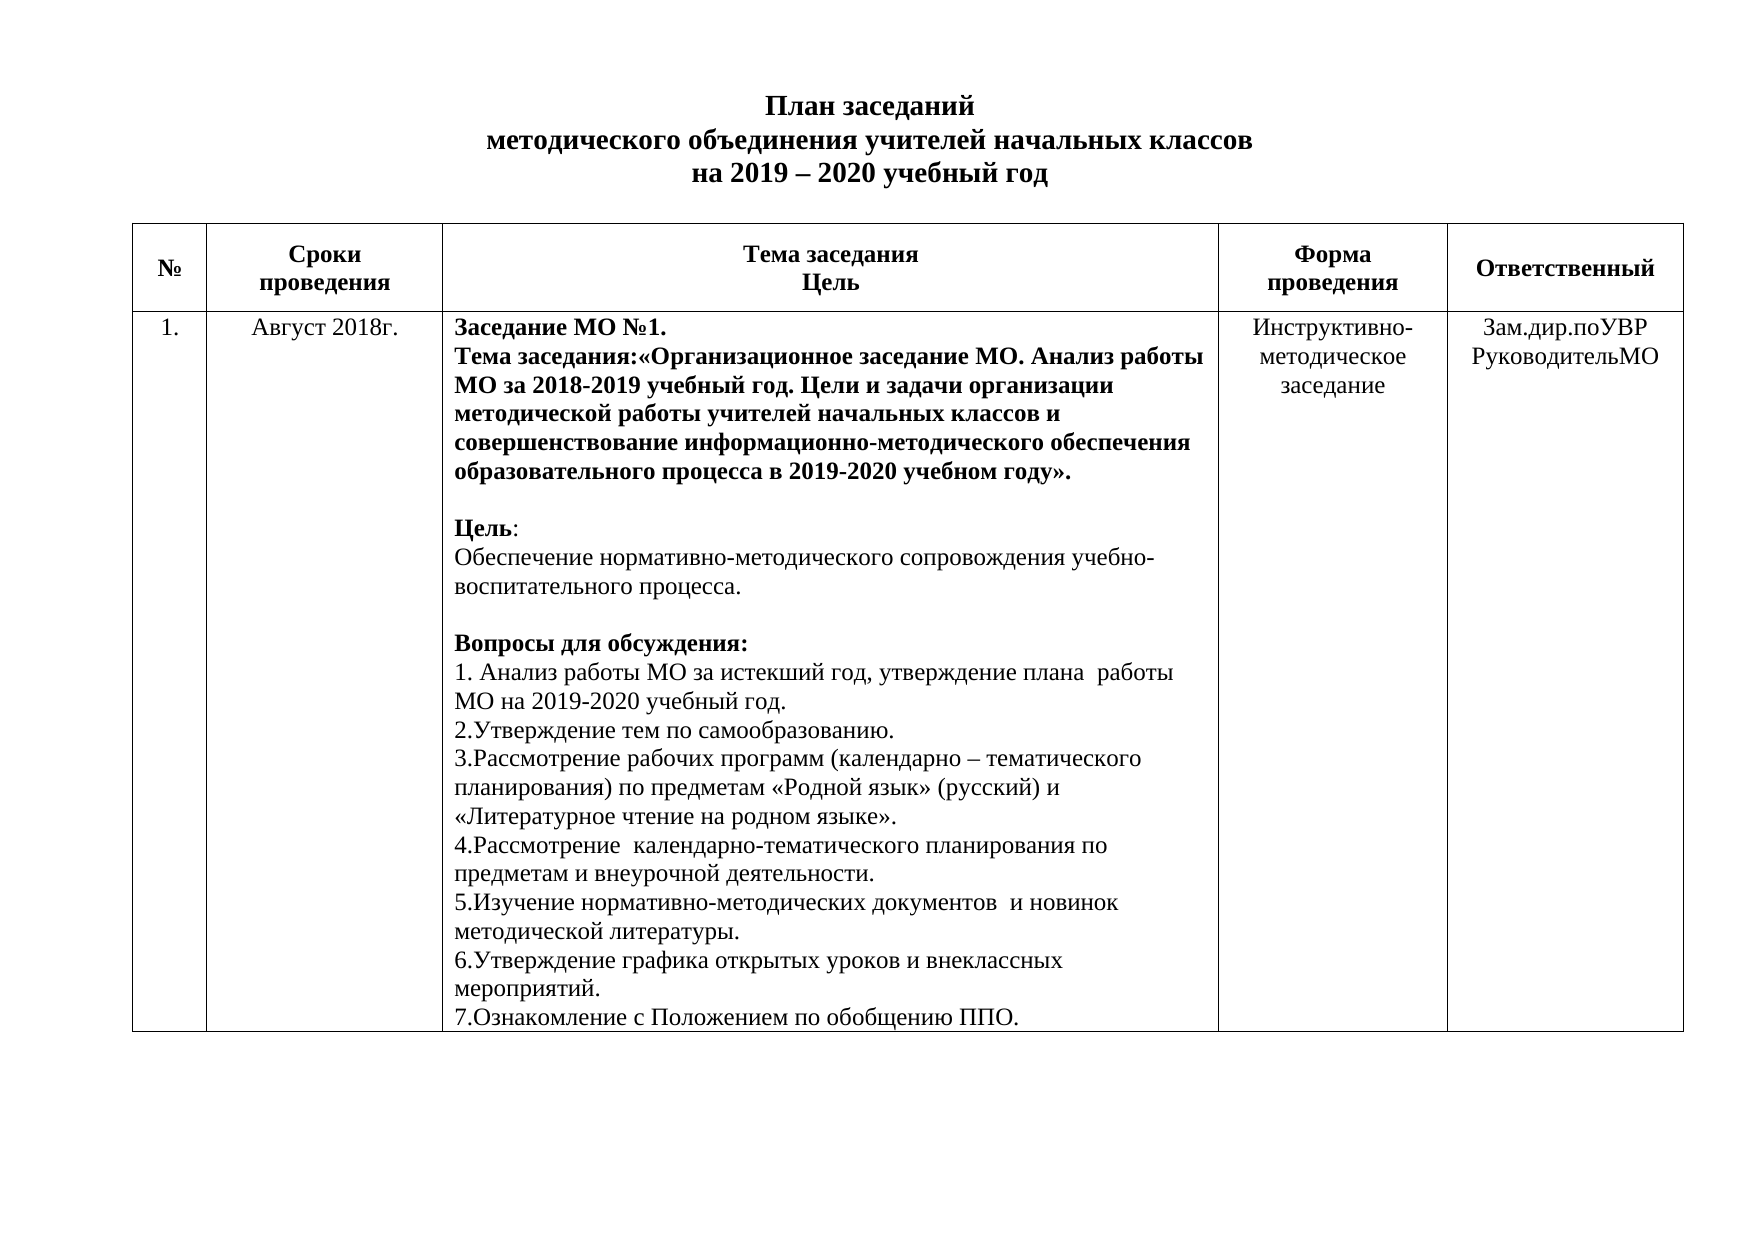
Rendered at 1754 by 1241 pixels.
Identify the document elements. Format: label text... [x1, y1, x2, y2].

table_header Сроки проведения [207, 224, 442, 311]
table_cell 1. [133, 312, 206, 1031]
table_header Ответственный [1448, 224, 1683, 311]
table_header Форма проведения [1219, 224, 1447, 311]
text методического объединения учителей начальных классов [118, 122, 1621, 156]
text на 2019 – 2020 учебный год [118, 156, 1621, 189]
table_cell Инструктивно-методическое заседание [1219, 312, 1447, 1031]
table_cell Август 2018г. [207, 312, 442, 1031]
table_header № [133, 224, 206, 311]
table_cell Зам.дир.поУВР РуководительМО [1448, 312, 1683, 1031]
text План заседаний [118, 88, 1621, 122]
table_cell Заседание МО №1. Тема заседания:«Организационное заседание МО. Анализ работы МО за 2018-2019 учебный год. Цели и задачи организации методической работы учителей начальных классов и совершенствование информационно-методического обеспечения образовательного процесса в 2019-2020 учебном году». Цель: Обеспечение нормативно-методического сопровождения учебно-воспитательного процесса. Вопросы для обсуждения: 1. Анализ работы МО за истекший год, утверждение плана работы МО на 2019-2020 учебный год. 2.Утверждение тем по самообразованию. 3.Рассмотрение рабочих программ (календарно – тематического планирования) по предметам «Родной язык» (русский) и «Литературное чтение на родном языке». 4.Рассмотрение календарно-тематического планирования по предметам и внеурочной деятельности. 5.Изучение нормативно-методических документов и новинок методической литературы. 6.Утверждение графика открытых уроков и внеклассных мероприятий. 7.Ознакомление с Положением по обобщению ППО. [443, 312, 1218, 1031]
table_header Тема заседания Цель [443, 224, 1218, 311]
